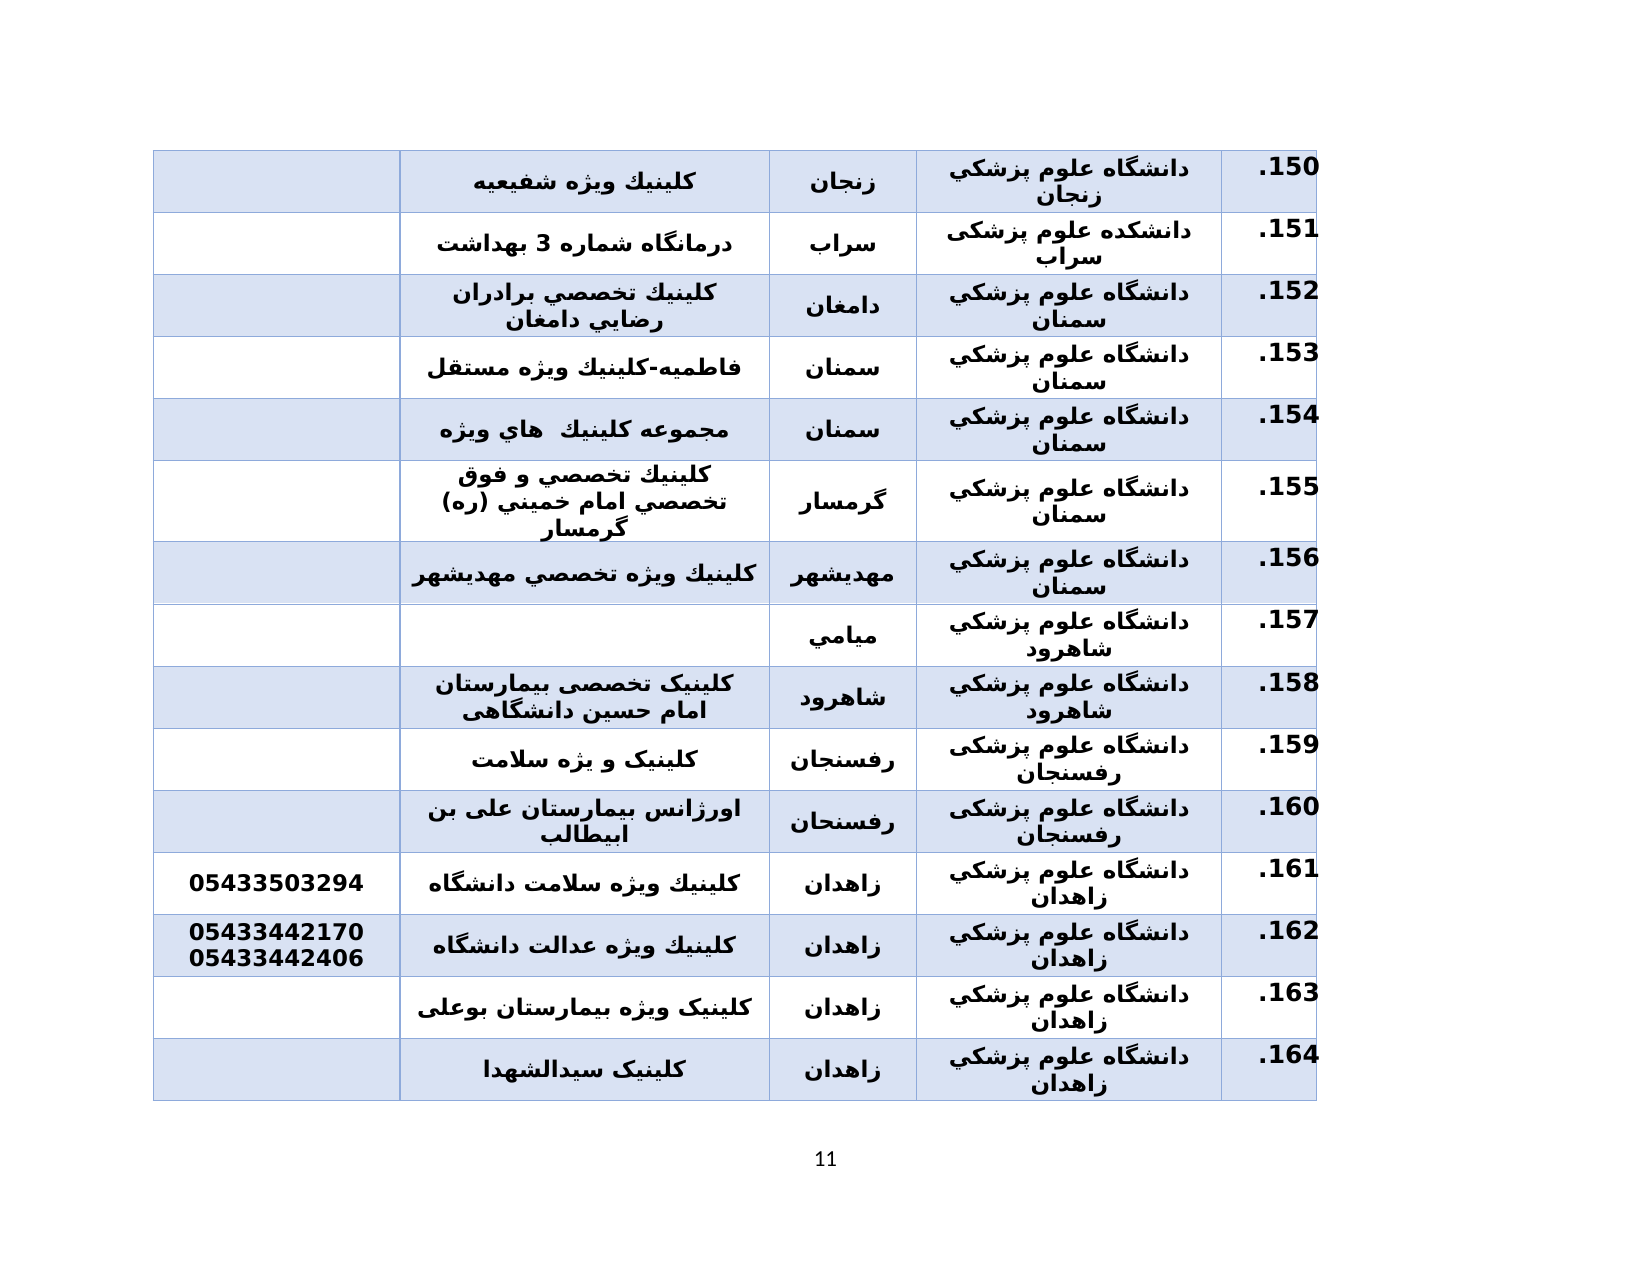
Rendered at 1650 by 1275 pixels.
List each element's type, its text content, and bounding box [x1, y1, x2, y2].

table_cell [1222, 791, 1316, 852]
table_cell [917, 151, 1221, 212]
table_cell رفسنحان [770, 791, 916, 852]
table_cell [1222, 461, 1316, 541]
table_cell دانشگاه علوم پزشکی رفسنجان [917, 791, 1221, 852]
table_cell [154, 213, 399, 274]
table_cell 05433503294 [154, 853, 399, 914]
table_cell دانشگاه علوم پزشكي زاهدان [917, 977, 1221, 1038]
table_cell كلينيك ويژه شفيعيه [401, 151, 769, 212]
table_cell كلينيك تخصصي و فوق تخصصي امام خميني (ره) گرمسار [401, 461, 769, 541]
table_cell کلینیک ویژه بیمارستان بوعلی [401, 977, 769, 1038]
table_cell [1222, 1039, 1316, 1100]
table_cell دانشگاه علوم پزشكي سمنان [917, 542, 1221, 603]
table_cell دانشگاه علوم پزشكي زاهدان [917, 853, 1221, 914]
table_cell [154, 275, 399, 336]
table_cell شاهرود [770, 667, 916, 728]
table_cell ميامي [770, 605, 916, 666]
table_cell [1222, 399, 1316, 460]
table_cell زاهدان [770, 1039, 916, 1100]
table_cell دانشگاه علوم پزشكي سمنان [917, 461, 1221, 541]
table_cell [154, 729, 399, 790]
table_cell [154, 461, 399, 541]
table_cell [154, 1039, 399, 1100]
table_cell سمنان‌ [770, 337, 916, 398]
table_cell [154, 337, 399, 398]
table_cell [1222, 667, 1316, 728]
table_cell [401, 605, 769, 666]
table_cell اورژانس بیمارستان علی بن ابیطالب [401, 791, 769, 852]
table_cell دانشگاه علوم پزشكي سمنان [917, 337, 1221, 398]
table_cell [1222, 915, 1316, 976]
table_cell فاطميه-كلينيك ويژه مستقل [401, 337, 769, 398]
table_cell 05433442170 05433442406 [154, 915, 399, 976]
table_cell [154, 151, 399, 212]
table_cell [1222, 275, 1316, 336]
table_cell دانشگاه علوم پزشكي سمنان [917, 275, 1221, 336]
table_cell [1222, 853, 1316, 914]
table_cell دانشکده علوم پزشکی سراب [917, 213, 1221, 274]
table_cell كلينيك ويژه تخصصي مهديشهر [401, 542, 769, 603]
table_cell [154, 542, 399, 603]
table_cell دانشگاه علوم پزشكي سمنان [917, 399, 1221, 460]
table_cell [1222, 337, 1316, 398]
table_cell درمانگاه شماره 3 بهداشت [401, 213, 769, 274]
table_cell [917, 1039, 1221, 1100]
table_cell گرمسار [770, 461, 916, 541]
table_cell [1222, 151, 1316, 212]
table_cell [1222, 542, 1316, 603]
table_cell [1222, 605, 1316, 666]
table_cell [154, 977, 399, 1038]
table_cell کلینیک و یژه سلامت [401, 729, 769, 790]
table_cell [154, 605, 399, 666]
table_cell زنجان‌ [770, 151, 916, 212]
table_cell دانشگاه علوم پزشکی رفسنجان [917, 729, 1221, 790]
table_cell [154, 667, 399, 728]
table_cell سمنان‌ [770, 399, 916, 460]
table_cell مهديشهر [770, 542, 916, 603]
table_cell [154, 399, 399, 460]
table_cell كلينيك ويژه سلامت دانشگاه [401, 853, 769, 914]
table_cell [1222, 213, 1316, 274]
table_cell کلینیک سیدالشهدا [401, 1039, 769, 1100]
table_cell دامغان‌ [770, 275, 916, 336]
table_cell كلينيك ويژه عدالت دانشگاه [401, 915, 769, 976]
table_cell مجموعه كلينيك هاي ويژه [401, 399, 769, 460]
table_cell دانشگاه علوم پزشكي شاهرود [917, 605, 1221, 666]
table_cell [1222, 729, 1316, 790]
table_cell زاهدان‌ [770, 853, 916, 914]
table_cell زاهدان [770, 977, 916, 1038]
table_cell كلينيك تخصصي برادران رضايي دامغان [401, 275, 769, 336]
table_cell [154, 791, 399, 852]
table_cell دانشگاه علوم پزشكي زاهدان [917, 915, 1221, 976]
table_cell کلینیک تخصصی بیمارستان امام حسین دانشگاهی [401, 667, 769, 728]
table_cell دانشگاه علوم پزشكي شاهرود [917, 667, 1221, 728]
table_cell سراب [770, 213, 916, 274]
table_cell [1222, 977, 1316, 1038]
table_cell رفسنجان [770, 729, 916, 790]
table_cell زاهدان‌ [770, 915, 916, 976]
